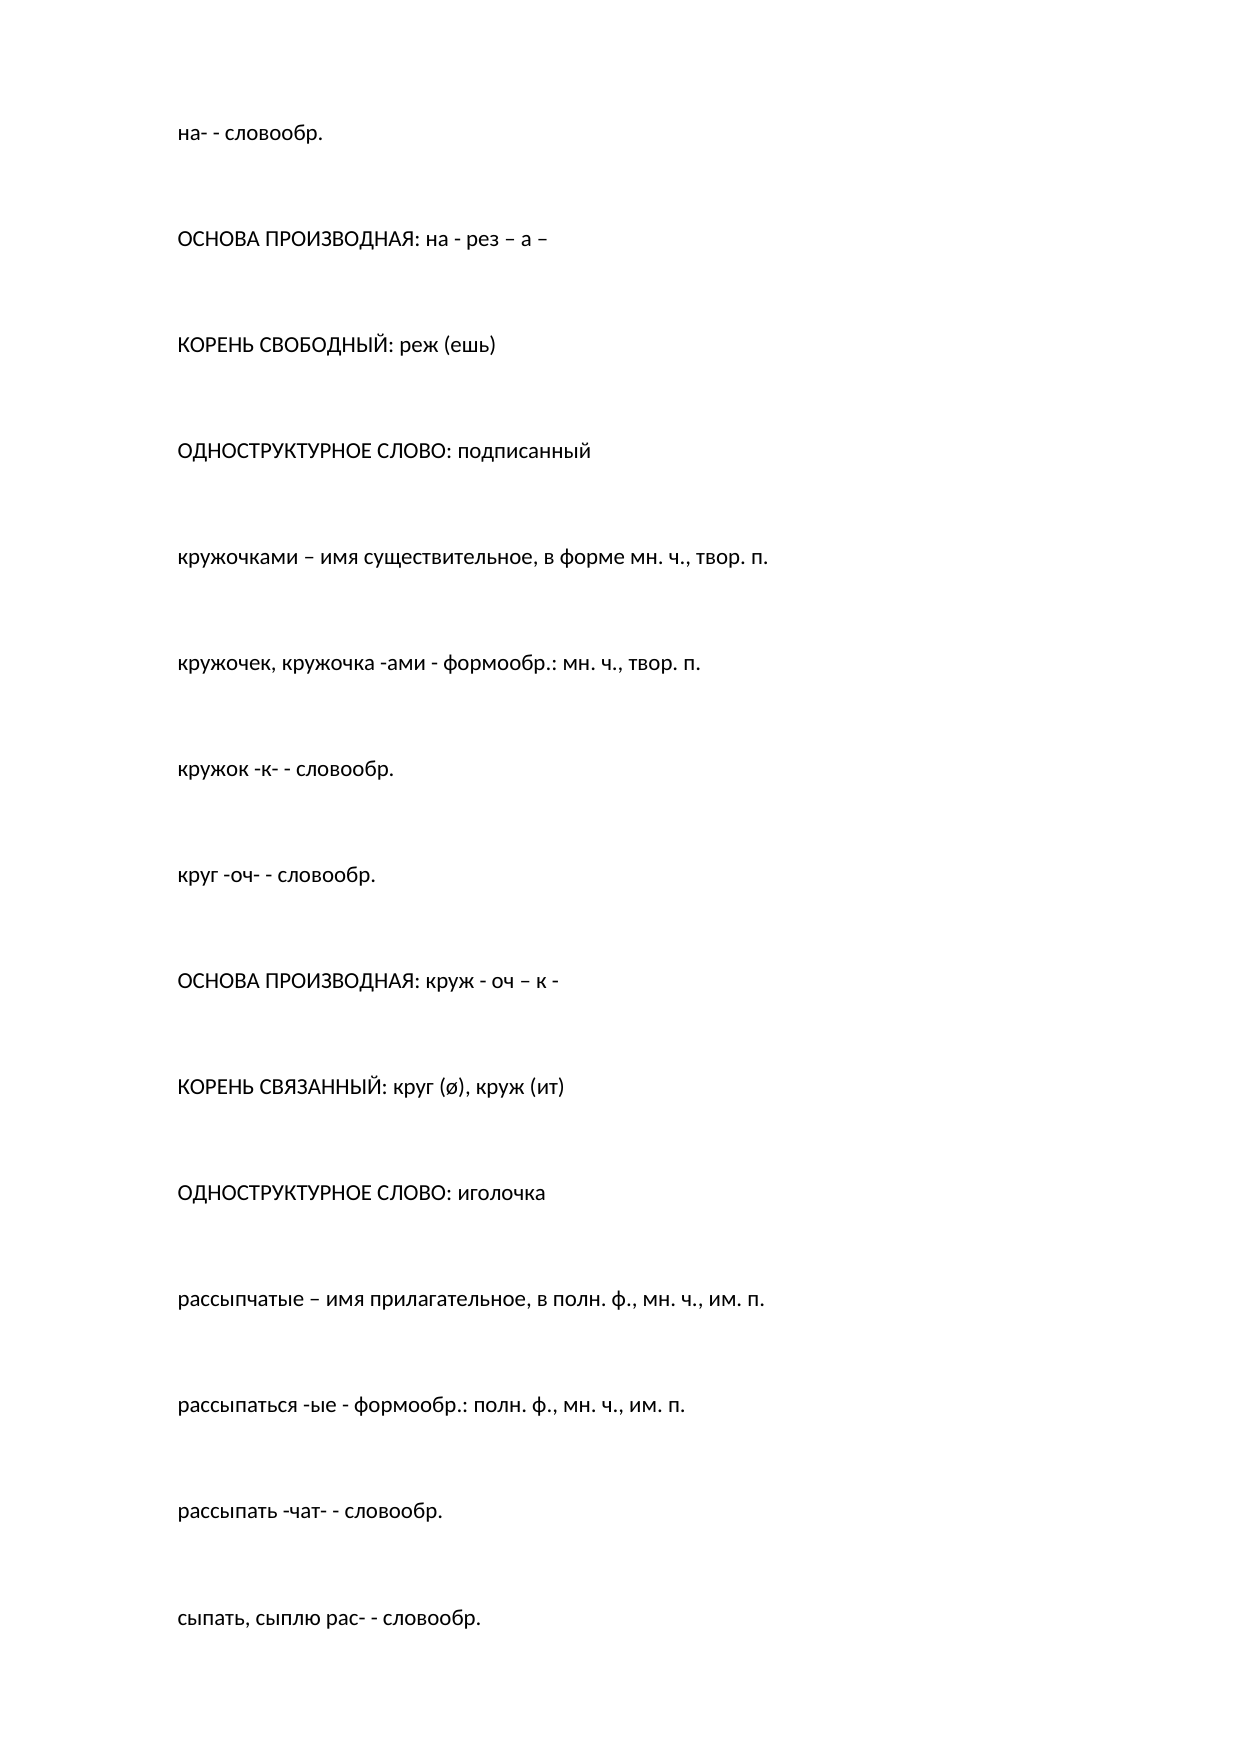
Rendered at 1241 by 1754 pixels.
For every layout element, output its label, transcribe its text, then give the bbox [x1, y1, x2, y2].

text кружочками – имя существительное, в форме мн. ч., твор. п. [177, 542, 1152, 570]
text сыпать, сыплю рас- - словообр. [177, 1603, 1152, 1631]
text кружочек, кружочка -ами - формообр.: мн. ч., твор. п. [177, 648, 1152, 676]
text ОДНОСТРУКТУРНОЕ СЛОВО: иголочка [177, 1178, 1152, 1207]
text ОСНОВА ПРОИЗВОДНАЯ: круж - оч – к - [177, 966, 1152, 994]
text на- - словообр. [177, 118, 1152, 146]
text КОРЕНЬ СВОБОДНЫЙ: реж (ешь) [177, 330, 1152, 358]
text рассыпчатые – имя прилагательное, в полн. ф., мн. ч., им. п. [177, 1284, 1152, 1313]
text круг -оч- - словообр. [177, 860, 1152, 888]
text ОСНОВА ПРОИЗВОДНАЯ: на - рез – а – [177, 224, 1152, 252]
text ОДНОСТРУКТУРНОЕ СЛОВО: подписанный [177, 436, 1152, 464]
text рассыпаться -ые - формообр.: полн. ф., мн. ч., им. п. [177, 1391, 1152, 1419]
text кружок -к- - словообр. [177, 754, 1152, 782]
text КОРЕНЬ СВЯЗАННЫЙ: круг (ø), круж (ит) [177, 1072, 1152, 1101]
text рассыпать -чат- - словообр. [177, 1497, 1152, 1525]
